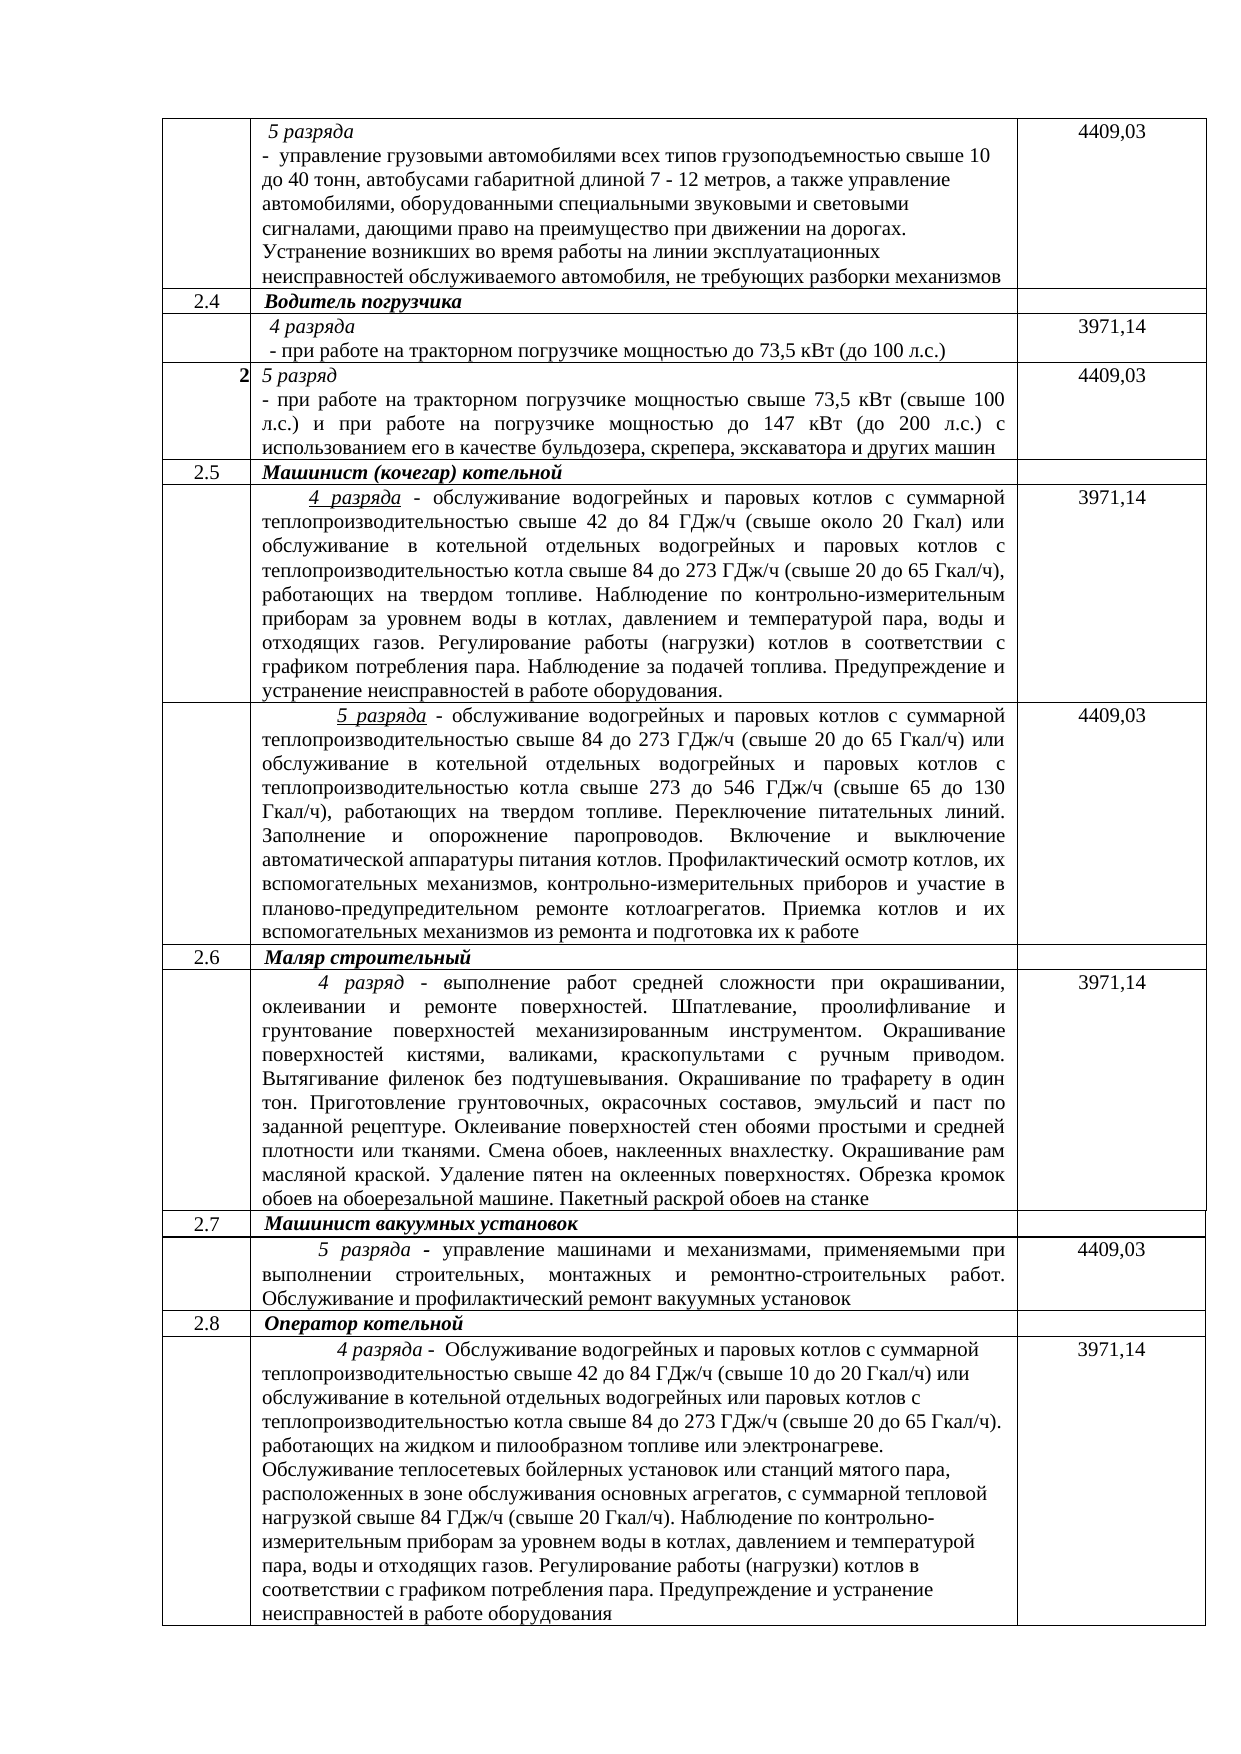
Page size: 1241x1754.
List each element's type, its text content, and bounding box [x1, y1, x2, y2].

table_cell [163, 703, 250, 943]
table_cell [163, 485, 250, 702]
table_cell Машинист вакуумных установок [251, 1211, 1017, 1236]
table_cell 3971,14 [1018, 1337, 1205, 1625]
table_cell [1018, 1311, 1205, 1336]
table_cell 5 разряда - управление грузовыми автомобилями всех типов грузоподъемностью свыше 10 до 40 тонн, автобусами габаритной длиной 7 - , а также управление автомобилями, оборудованными специальными звуковыми и световыми сигналами, дающими право на преимущество при движении на дорогах. Устранение возникших во время работы на линии эксплуатационных неисправностей обслуживаемого автомобиля, не требующих разборки механизмов [251, 119, 1017, 288]
table_cell Маляр строительный [251, 945, 1017, 969]
table_cell Водитель погрузчика [251, 289, 1017, 313]
table_cell Оператор котельной [251, 1311, 1017, 1336]
table_cell [1018, 1211, 1205, 1236]
table_cell [163, 970, 250, 1210]
table_cell 2.4 [163, 289, 250, 313]
table_cell [1018, 289, 1206, 313]
table_cell 3971,14 [1018, 970, 1206, 1210]
table_cell 4 разряда - обслуживание водогрейных и паровых котлов с суммарной теплопроизводительностью свыше 42 до 84 ГДж/ч (свыше около 20 Гкал) или обслуживание в котельной отдельных водогрейных и паровых котлов с теплопроизводительностью котла свыше 84 до 273 ГДж/ч (свыше 20 до 65 Гкал/ч), работающих на твердом топливе. Наблюдение по контрольно-измерительным приборам за уровнем воды в котлах, давлением и температурой пара, воды и отходящих газов. Регулирование работы (нагрузки) котлов в соответствии с графиком потребления пара. Наблюдение за подачей топлива. Предупреждение и устранение неисправностей в работе оборудования. [251, 485, 1017, 702]
table_cell 4409,03 [1018, 703, 1206, 943]
table_cell 4 разряда - при работе на тракторном погрузчике мощностью до 73,5 кВт (до .с.) [251, 314, 1017, 362]
table_cell 2.8 [163, 1311, 250, 1336]
table_cell 4409,03 [1018, 119, 1206, 288]
table_cell Машинист (кочегар) котельной [251, 460, 1017, 484]
table_cell [1018, 460, 1206, 484]
table_cell 2.5 [163, 460, 250, 484]
table_cell 5 разряда - управление машинами и механизмами, применяемыми при выполнении строительных, монтажных и ремонтно-строительных работ. Обслуживание и профилактический ремонт вакуумных установок [251, 1238, 1017, 1309]
table_cell 5 разряд - при работе на тракторном погрузчике мощностью свыше 73,5 кВт (свыше .с.) и при работе на погрузчике мощностью до 147 кВт (до .с.) с использованием его в качестве бульдозера, скрепера, экскаватора и других машин [251, 363, 1017, 459]
table_cell 4409,03 [1018, 363, 1206, 459]
table_cell 4 разряд - выполнение работ средней сложности при окрашивании, оклеивании и ремонте поверхностей. Шпатлевание, проолифливание и грунтование поверхностей механизированным инструментом. Окрашивание поверхностей кистями, валиками, краскопультами с ручным приводом. Вытягивание филенок без подтушевывания. Окрашивание по трафарету в один тон. Приготовление грунтовочных, окрасочных составов, эмульсий и паст по заданной рецептуре. Оклеивание поверхностей стен обоями простыми и средней плотности или тканями. Смена обоев, наклеенных внахлестку. Окрашивание рам масляной краской. Удаление пятен на оклеенных поверхностях. Обрезка кромок обоев на обоерезальной машине. Пакетный раскрой обоев на станке [251, 970, 1017, 1210]
table_cell 3971,14 [1018, 485, 1206, 702]
table_cell [1018, 945, 1206, 969]
table_cell 2.6 [163, 945, 250, 969]
table_cell 3971,14 [1018, 314, 1206, 362]
table_cell 2.7 [163, 1211, 250, 1236]
table_cell 4 разряда - Обслуживание водогрейных и паровых котлов с суммарной теплопроизводительностью свыше 42 до 84 ГДж/ч (свыше 10 до 20 Гкал/ч) или обслуживание в котельной отдельных водогрейных или паровых котлов с теплопроизводительностью котла свыше 84 до 273 ГДж/ч (свыше 20 до 65 Гкал/ч). работающих на жидком и пилообразном топливе или электронагреве. Обслуживание теплосетевых бойлерных установок или станций мятого пара, расположенных в зоне обслуживания основных агрегатов, с суммарной тепловой нагрузкой свыше 84 ГДж/ч (свыше 20 Гкал/ч). Наблюдение по контрольно-измерительным приборам за уровнем воды в котлах, давлением и температурой пара, воды и отходящих газов. Регулирование работы (нагрузки) котлов в соответствии с графиком потребления пара. Предупреждение и устранение неисправностей в работе оборудования [251, 1337, 1017, 1625]
table_cell [163, 314, 250, 362]
table_cell 5 разряда - обслуживание водогрейных и паровых котлов с суммарной теплопроизводительностью свыше 84 до 273 ГДж/ч (свыше 20 до 65 Гкал/ч) или обслуживание в котельной отдельных водогрейных и паровых котлов с теплопроизводительностью котла свыше 273 до 546 ГДж/ч (свыше 65 до 130 Гкал/ч), работающих на твердом топливе. Переключение питательных линий. Заполнение и опорожнение паропроводов. Включение и выключение автоматической аппаратуры питания котлов. Профилактический осмотр котлов, их вспомогательных механизмов, контрольно-измерительных приборов и участие в планово-предупредительном ремонте котлоагрегатов. Приемка котлов и их вспомогательных механизмов из ремонта и подготовка их к работе [251, 703, 1017, 943]
table_cell 2 [163, 363, 250, 459]
table_cell 4409,03 [1018, 1238, 1205, 1309]
table_cell [163, 1238, 250, 1309]
table_cell [163, 119, 250, 288]
table_cell [163, 1337, 250, 1625]
